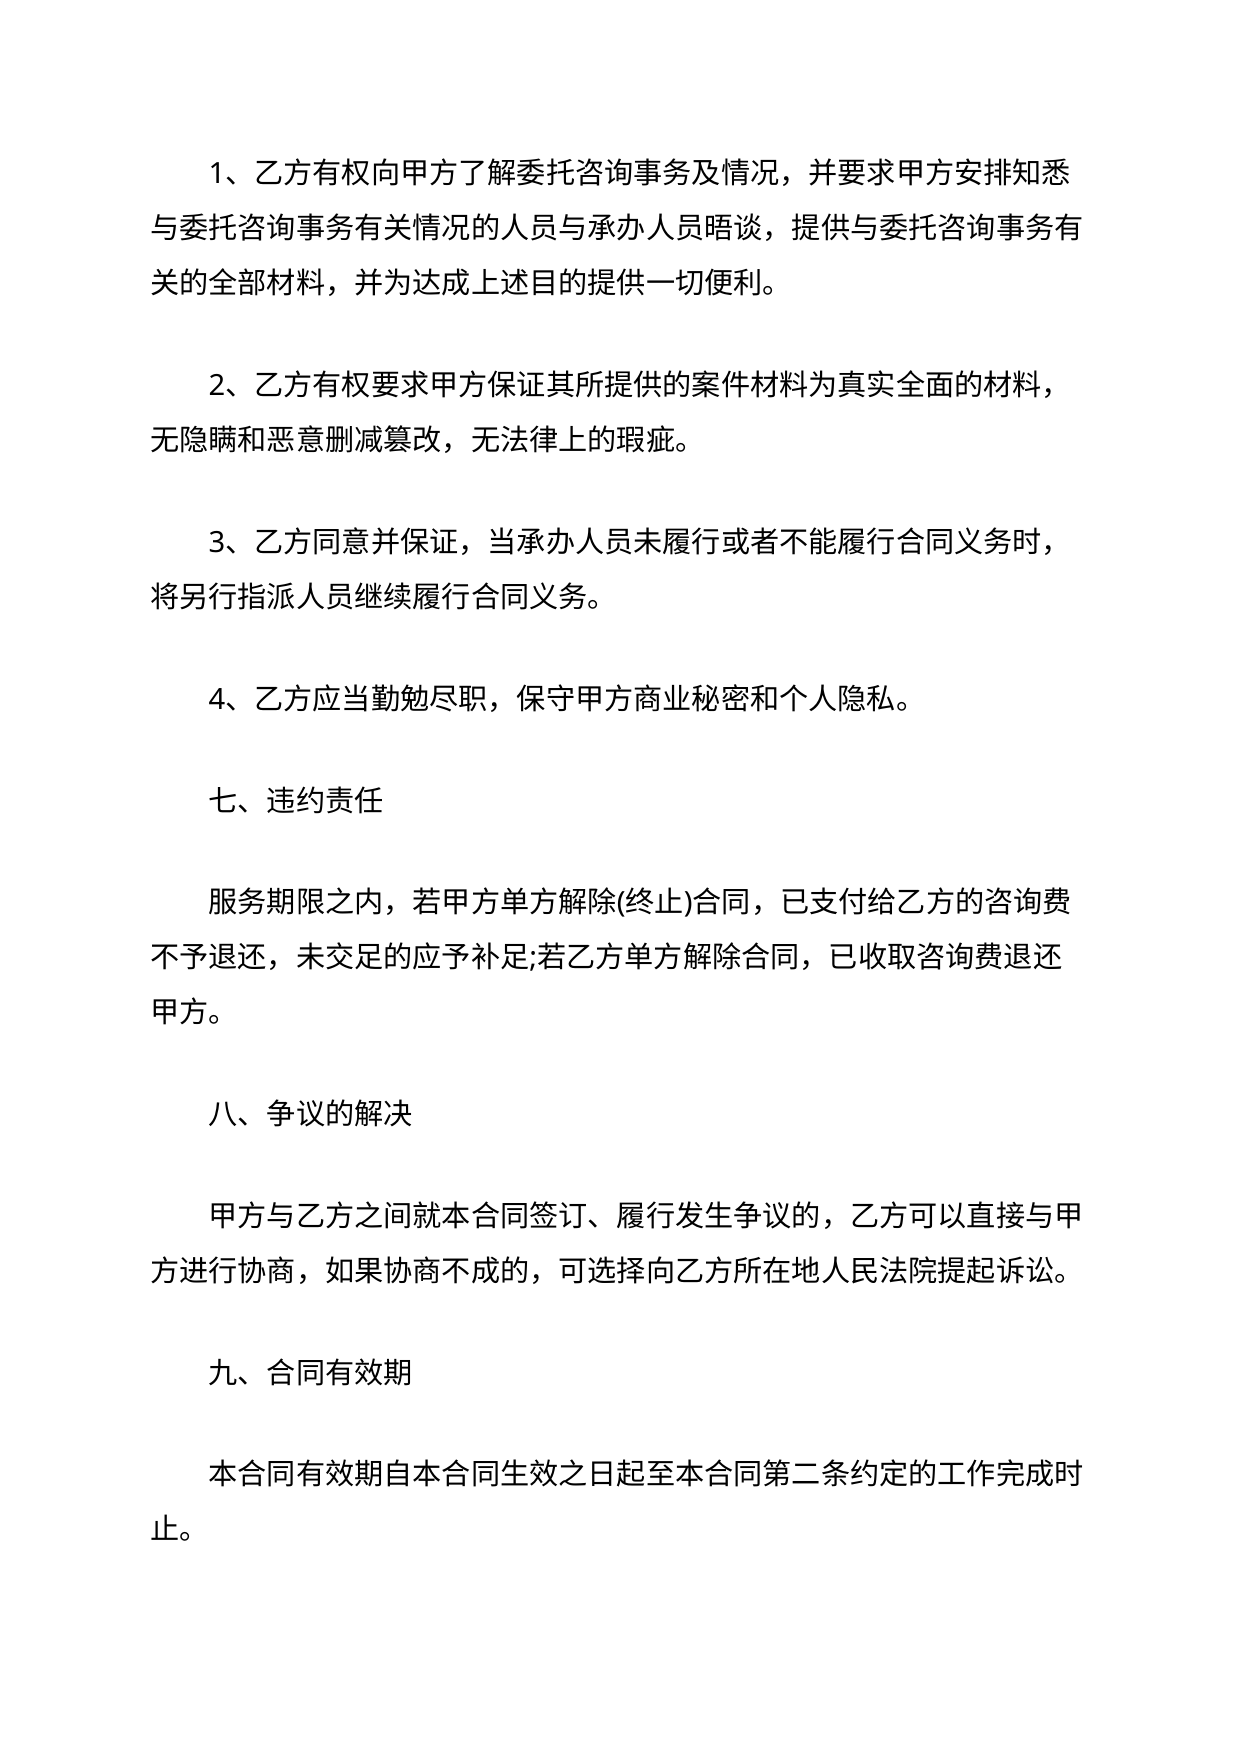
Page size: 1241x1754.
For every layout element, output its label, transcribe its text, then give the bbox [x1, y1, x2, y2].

text 服务期限之内，若甲方单方解除(终止)合同，已支付给乙方的咨询费不予退还，未交足的应予补足;若乙方单方解除合同，已收取咨询费退还甲方。 [150, 879, 1090, 1031]
text 九、合同有效期 [150, 1349, 1090, 1391]
text 2、乙方有权要求甲方保证其所提供的案件材料为真实全面的材料，无隐瞒和恶意删减篡改，无法律上的瑕疵。 [150, 362, 1090, 459]
text 3、乙方同意并保证，当承办人员未履行或者不能履行合同义务时，将另行指派人员继续履行合同义务。 [150, 518, 1090, 616]
text 本合同有效期自本合同生效之日起至本合同第二条约定的工作完成时止。 [150, 1451, 1090, 1548]
text 甲方与乙方之间就本合同签订、履行发生争议的，乙方可以直接与甲方进行协商，如果协商不成的，可选择向乙方所在地人民法院提起诉讼。 [150, 1192, 1090, 1290]
text 八、争议的解决 [150, 1091, 1090, 1133]
text 1、乙方有权向甲方了解委托咨询事务及情况，并要求甲方安排知悉与委托咨询事务有关情况的人员与承办人员晤谈，提供与委托咨询事务有关的全部材料，并为达成上述目的提供一切便利。 [150, 150, 1090, 302]
text 七、违约责任 [150, 777, 1090, 819]
text 4、乙方应当勤勉尽职，保守甲方商业秘密和个人隐私。 [150, 675, 1090, 718]
